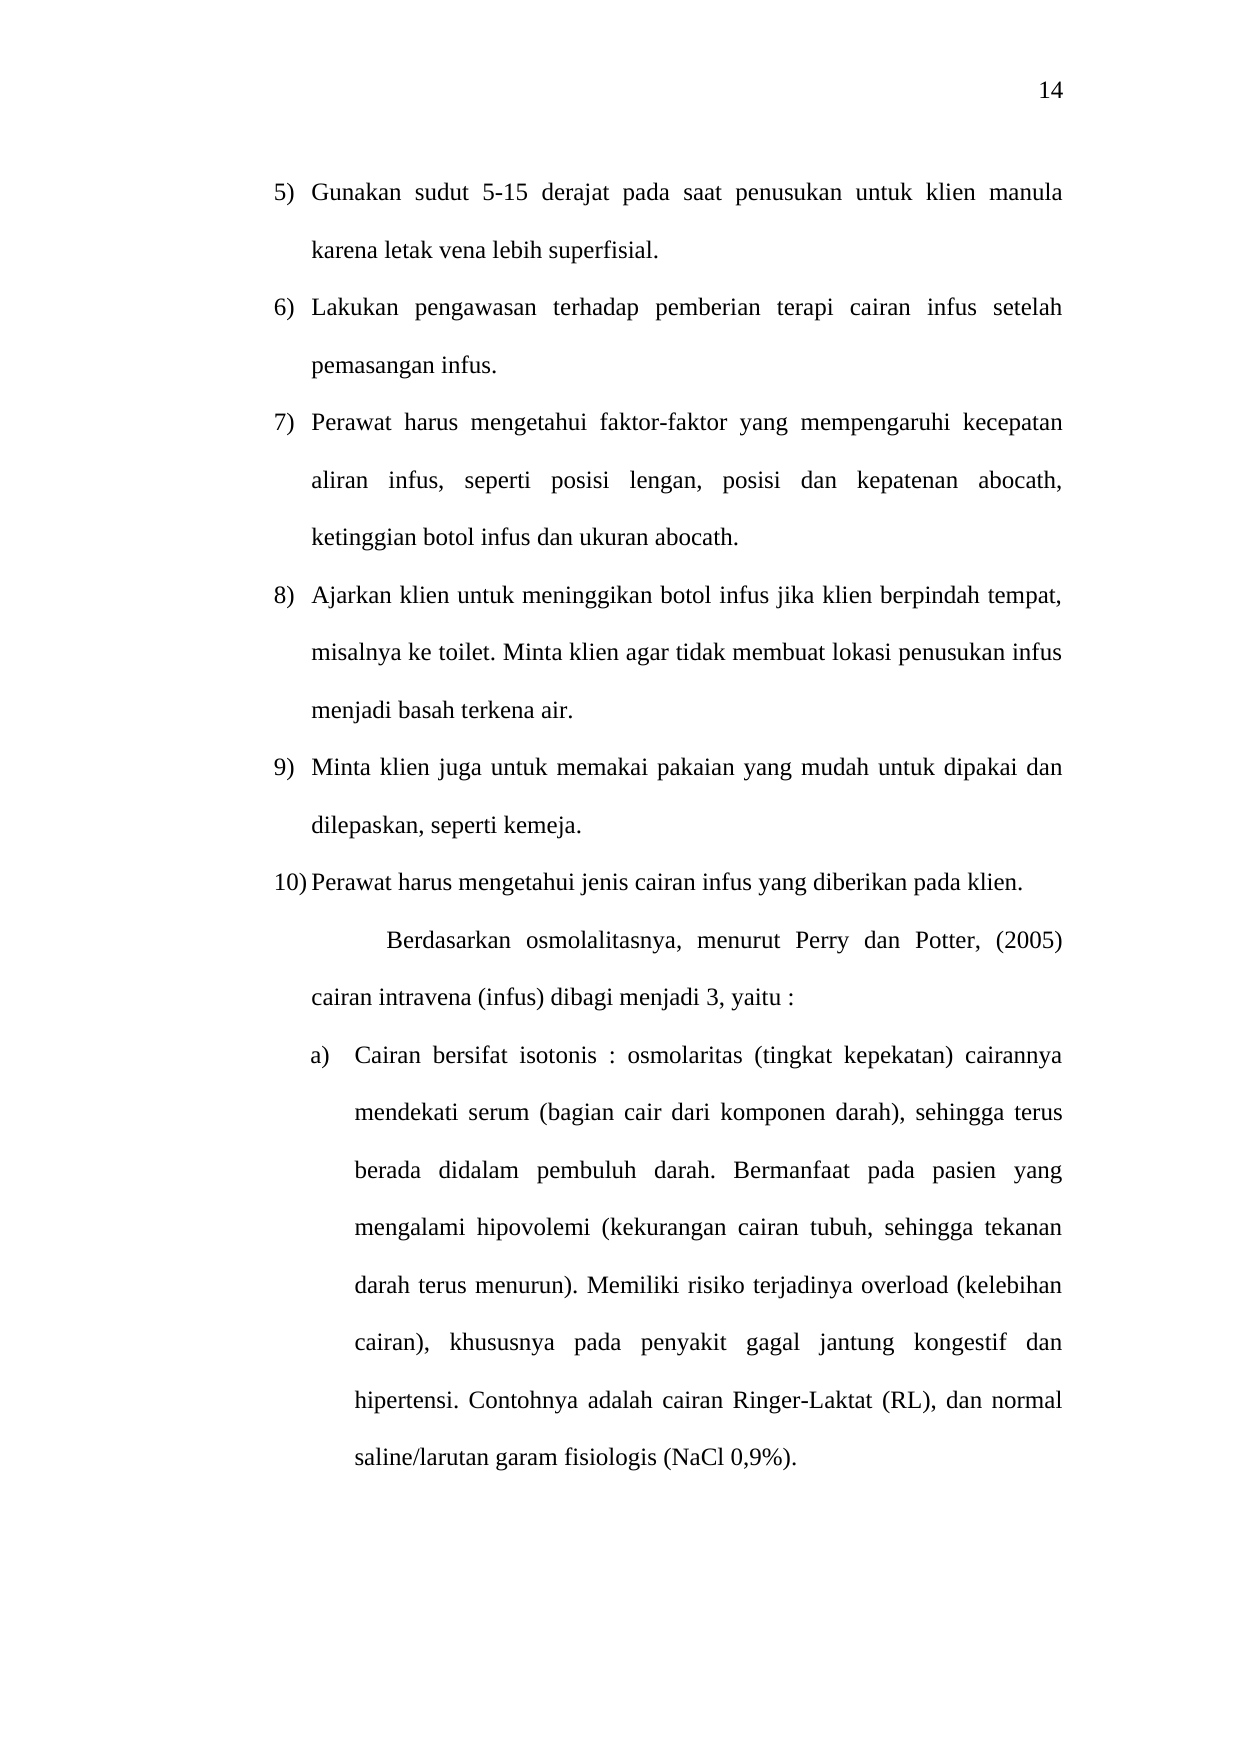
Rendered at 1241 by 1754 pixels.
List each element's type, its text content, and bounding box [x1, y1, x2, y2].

list Berdasarkan osmolalitasnya, menurut Perry dan Potter, (2005) cairan intravena (infus) dibagi menjadi 3, yaitu : [311, 925, 1063, 1011]
list Cairan bersifat isotonis : osmolaritas (tingkat kepekatan) cairannya mendekati serum (bagian cair dari komponen darah), sehingga terus berada didalam pembuluh darah. Bermanfaat pada pasien yang mengalami hipovolemi (kekurangan cairan tubuh, sehingga tekanan darah terus menurun). Memiliki risiko terjadinya overload (kelebihan cairan), khususnya pada penyakit gagal jantung kongestif dan hipertensi. Contohnya adalah cairan Ringer-Laktat (RL), dan normal saline/larutan garam fisiologis (NaCl 0,9%). [310, 1040, 1063, 1471]
list Perawat harus mengetahui faktor-faktor yang mempengaruhi kecepatan aliran infus, seperti posisi lengan, posisi dan kepatenan abocath, ketinggian botol infus dan ukuran abocath. [274, 407, 1063, 551]
list Perawat harus mengetahui jenis cairan infus yang diberikan pada klien. [274, 867, 1063, 896]
list Gunakan sudut 5-15 derajat pada saat penusukan untuk klien manula karena letak vena lebih superfisial. [274, 177, 1063, 263]
list Lakukan pengawasan terhadap pemberian terapi cairan infus setelah pemasangan infus. [274, 292, 1063, 378]
list Ajarkan klien untuk meninggikan botol infus jika klien berpindah tempat, misalnya ke toilet. Minta klien agar tidak membuat lokasi penusukan infus menjadi basah terkena air. [274, 580, 1063, 723]
list Minta klien juga untuk memakai pakaian yang mudah untuk dipakai dan dilepaskan, seperti kemeja. [274, 752, 1063, 838]
